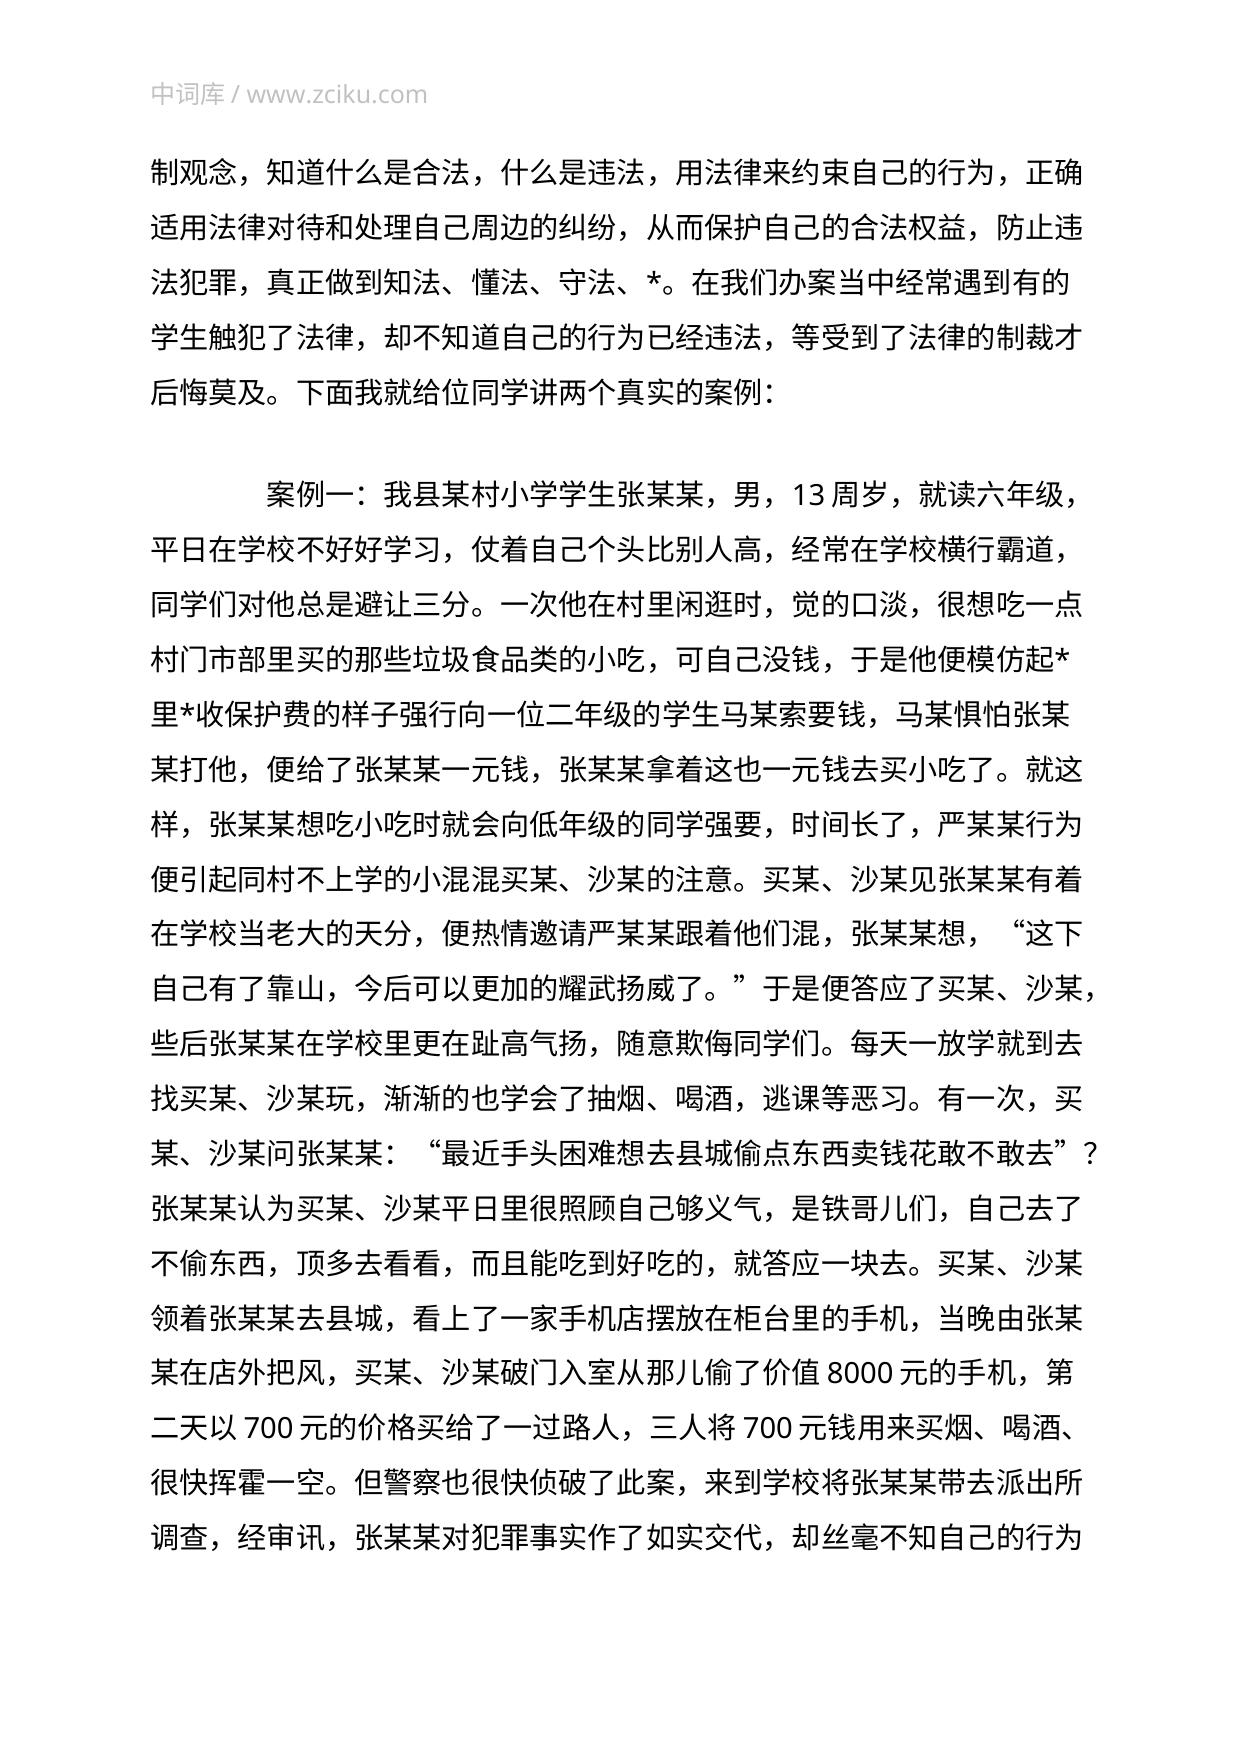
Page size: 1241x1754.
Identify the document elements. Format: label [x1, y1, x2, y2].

text [150, 471, 1090, 1557]
text [150, 150, 1090, 412]
